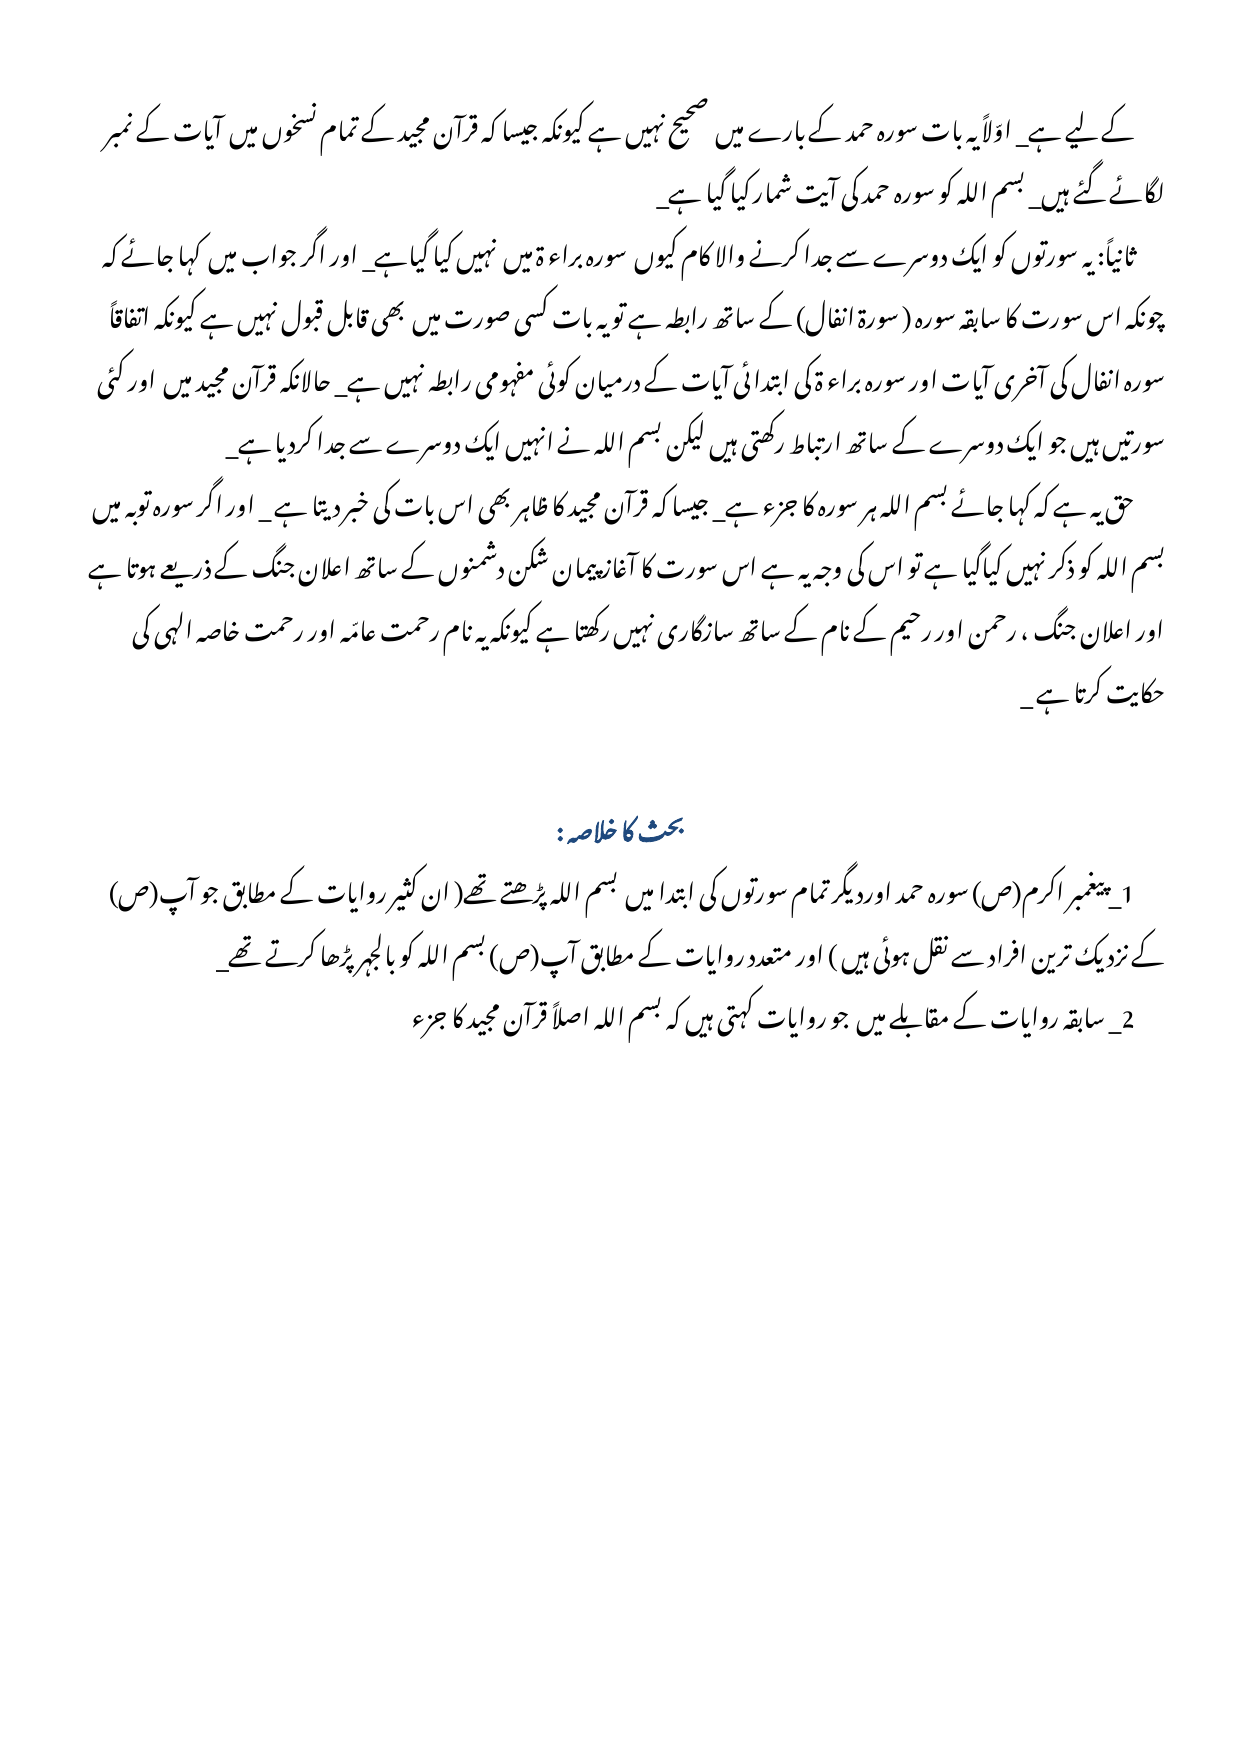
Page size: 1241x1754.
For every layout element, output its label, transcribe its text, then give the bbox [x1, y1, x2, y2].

text حق یہ ہے کہ کہا جائے بسم اللہ ہر سورہ کا جزء ہے_ جیسا کہ قرآن مجید کا ظاہر بھی اس بات کی خبر دیتا ہے _ اور اگر سورہ توبہ میں بسم اللہ کو ذکر نہیں کیاگیا ہے تو اس کی وجہ یہ ہے اس سورت کا آغاز پیمان شکن دشمنوں کے ساتھ اعلان جنگ کے ذریعے ہوتا ہے اور اعلان جنگ ، رحمن اور رحیم کے نام کے ساتھ سازگاری نہیں رکھتا ہے کیونکہ یہ نام رحمت عامّہ اور رحمت خاصہ الہی کی حکایت کرتا ہے _ [75, 469, 1165, 719]
text 1_ پیغمبر اکرم(ص) سورہ حمد اوردیگر تمام سورتوں کی ابتدا میں بسم اللہ پڑھتے تھے( ان کثیر روایات کے مطابق جو آپ(ص) کے نزدیک ترین افراد سے نقل ہوئی ہیں ) اور متعدد روایات کے مطابق آپ(ص) بسم اللہ کو بالجہر پڑھا کرتے تھے_ [75, 856, 1165, 981]
subtitle بحث کا خلاصہ : [75, 794, 1165, 856]
text 2_ سابقہ روایات کے مقابلے میں جو روایات کہتی ہیں کہ بسم اللہ اصلاً قرآن مجید کا جزء [75, 981, 1165, 1044]
text کے لیے ہے_ اوّلاً یہ بات سورہ حمد کے بارے میں صحیح نہیں ہے کیونکہ جیسا کہ قرآن مجید کے تمام نسخوں میں آیات کے نمبر لگائے گئے ہیں_ بسم اللہ کو سورہ حمد کی آیت شمار کیا گیا ہے_ [75, 94, 1165, 219]
text ثانیاً: یہ سورتوں کو ایک دوسرے سے جدا کرنے والا کام کیوں سورہ براء ة میں نہیں کیا گیاہے_ اور اگر جواب میں کہا جائے کہ چونکہ اس سورت کا سابقہ سورہ ( سورة انفال) کے ساتھ رابطہ ہے تو یہ بات کسی صورت میں بھی قابل قبول نہیں ہے کیونکہ اتفاقاً سورہ انفال کی آخری آیات اور سورہ براء ة کی ابتدائی آیات کے درمیان کوئی مفہومی رابطہ نہیں ہے_ حالانکہ قرآن مجید میں اور کئی سورتیں ہیں جو ایک دوسرے کے ساتھ ارتباط رکھتی ہیں لیکن بسم اللہ نے انہیں ایک دوسرے سے جدا کردیا ہے_ [75, 219, 1165, 469]
